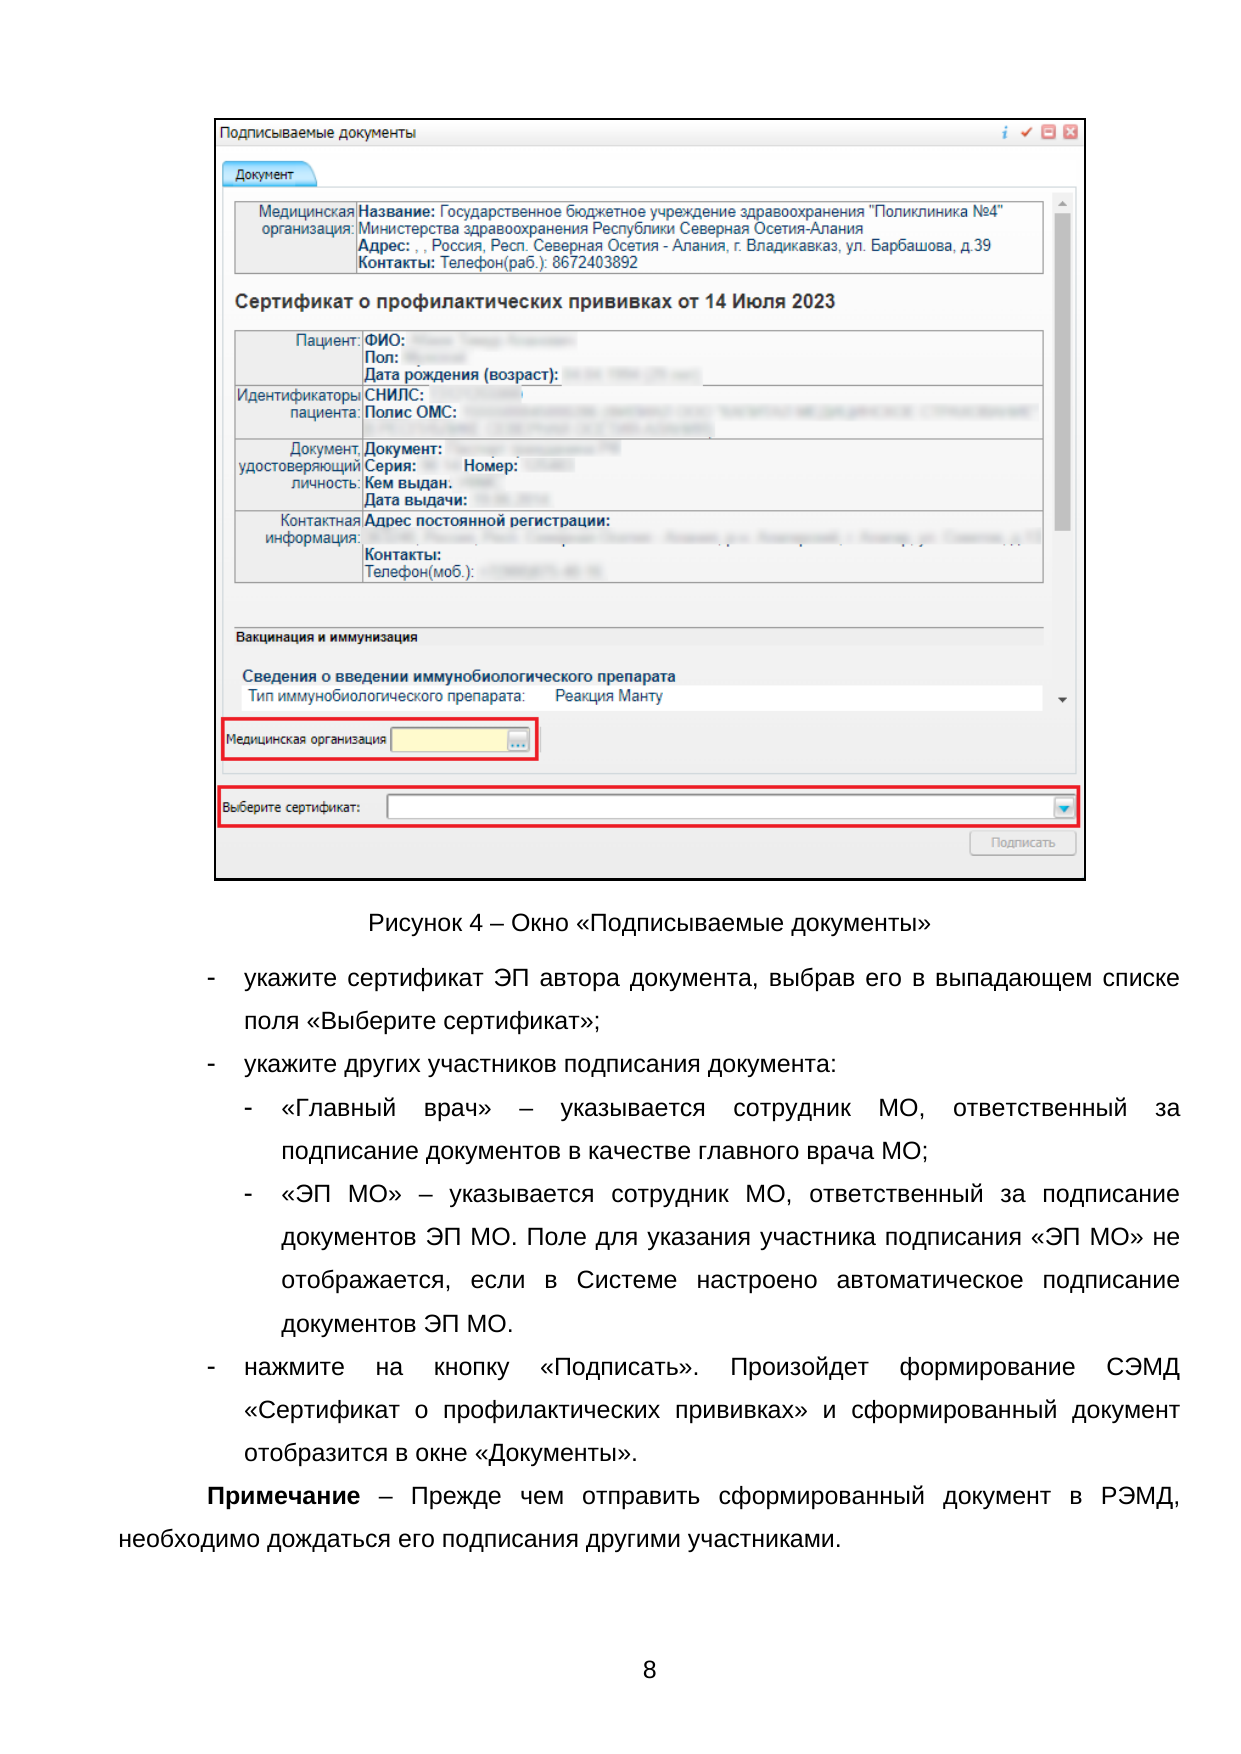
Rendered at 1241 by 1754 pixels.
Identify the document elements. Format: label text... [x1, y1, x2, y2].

title Рисунок 4 – Окно «Подписываемые документы» [118, 907, 1181, 936]
list «ЭП МО» – указывается сотрудник МО, ответственный за подписание документов ЭП МО. Поле для указания участника подписания «ЭП МО» не отображается, если в Системе настроено автоматическое подписание документов ЭП МО. [244, 1179, 1181, 1337]
list укажите сертификат ЭП автора документа, выбрав его в выпадающем списке поля «Выберите сертификат»; [207, 963, 1181, 1035]
list «Главный врач» – указывается сотрудник МО, ответственный за подписание документов в качестве главного врача МО; [244, 1093, 1181, 1165]
text Примечание – Прежде чем отправить сформированный документ в РЭМД, необходимо дождаться его подписания другими участниками. [118, 1481, 1181, 1553]
list нажмите на кнопку «Подписать». Произойдет формирование СЭМД «Сертификат о профилактических прививках» и сформированный документ отобразится в окне «Документы». [207, 1352, 1181, 1467]
list укажите других участников подписания документа: [207, 1049, 1181, 1078]
picture [216, 120, 1084, 878]
